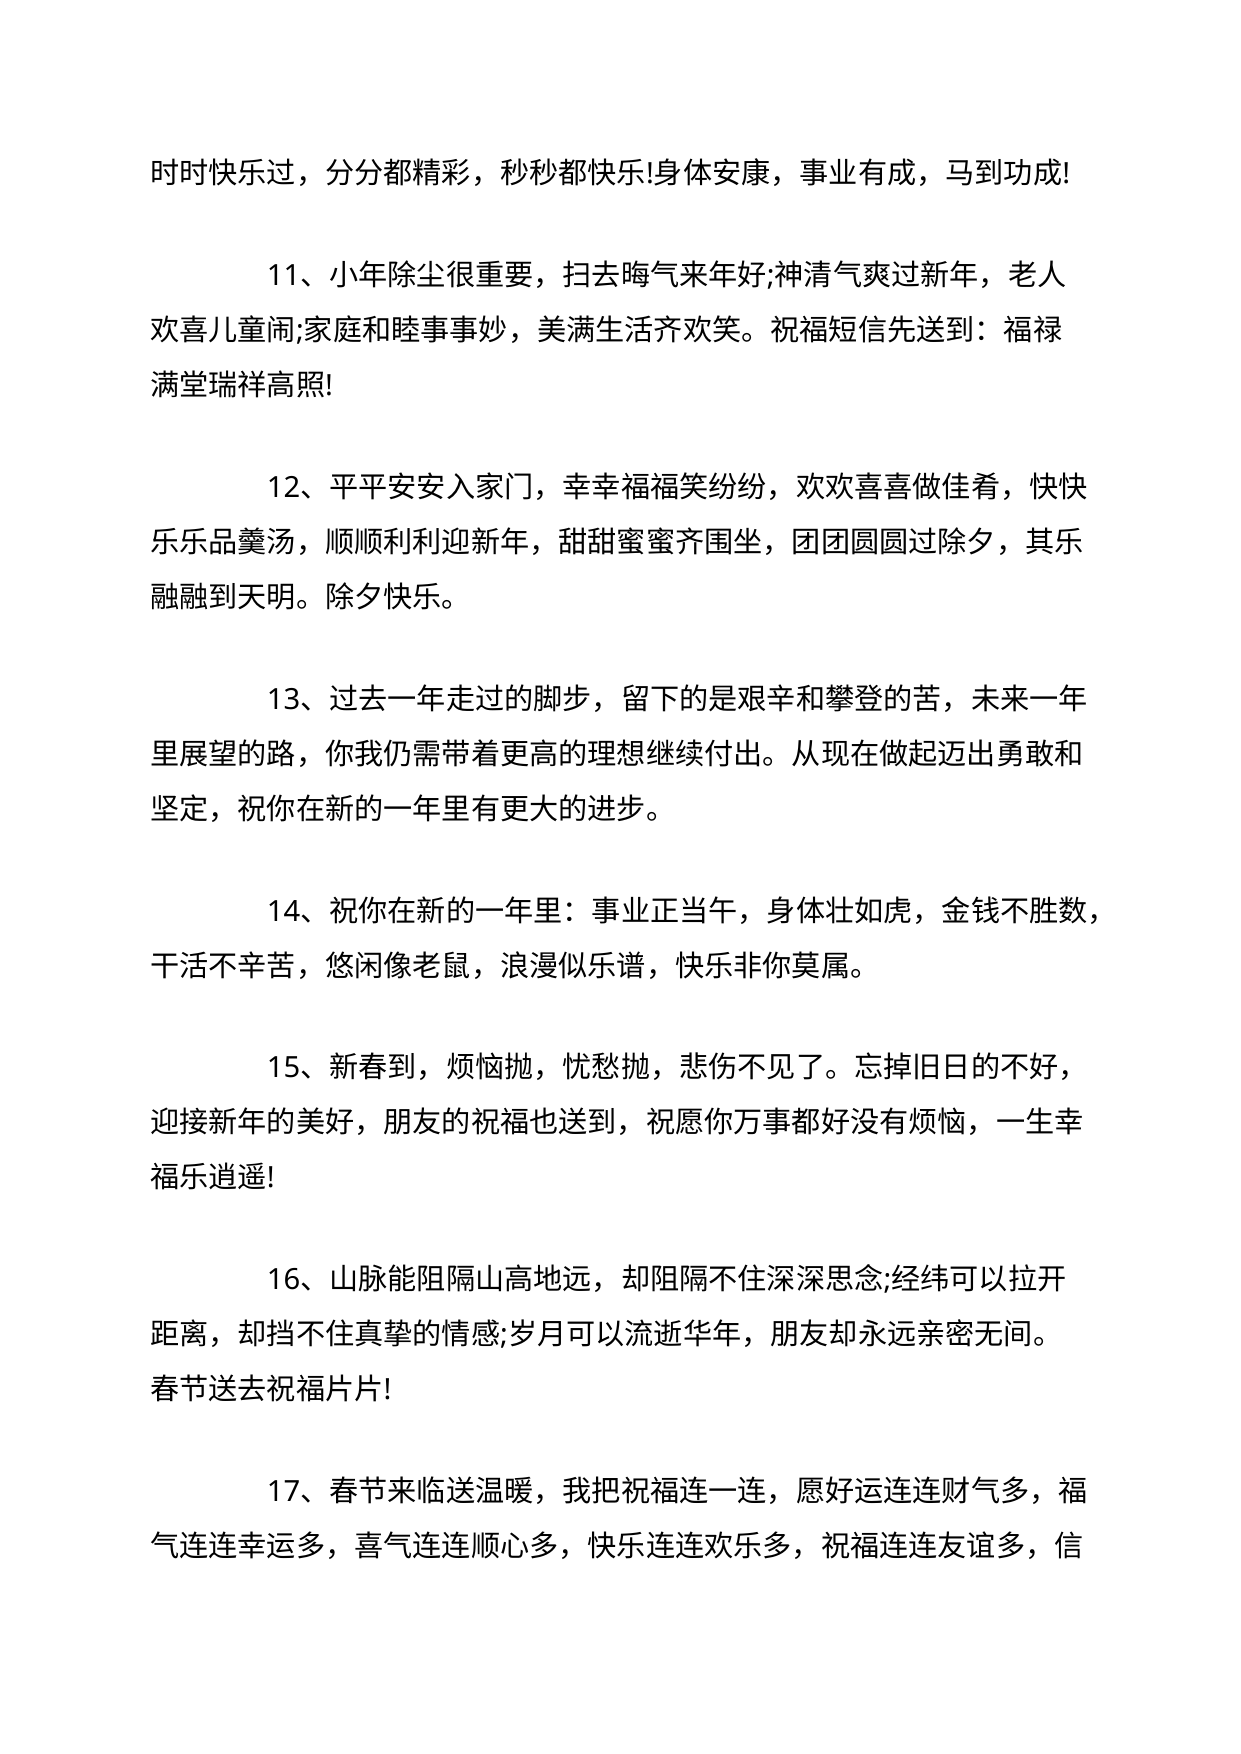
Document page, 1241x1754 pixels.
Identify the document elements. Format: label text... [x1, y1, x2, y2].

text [150, 150, 1090, 192]
text 13、过去一年走过的脚步，留下的是艰辛和攀登的苦，未来一年里展望的路，你我仍需带着更高的理想继续付出。从现在做起迈出勇敢和坚定，祝你在新的一年里有更大的进步。 [150, 676, 1090, 828]
text 16、山脉能阻隔山高地远，却阻隔不住深深思念;经纬可以拉开距离，却挡不住真挚的情感;岁月可以流逝华年，朋友却永远亲密无间。春节送去祝福片片! [150, 1256, 1090, 1408]
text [150, 1468, 1090, 1565]
text 11、小年除尘很重要，扫去晦气来年好;神清气爽过新年，老人欢喜儿童闹;家庭和睦事事妙，美满生活齐欢笑。祝福短信先送到：福禄满堂瑞祥高照! [150, 252, 1090, 404]
text 15、新春到，烦恼抛，忧愁抛，悲伤不见了。忘掉旧日的不好，迎接新年的美好，朋友的祝福也送到，祝愿你万事都好没有烦恼，一生幸福乐逍遥! [150, 1044, 1090, 1196]
text 12、平平安安入家门，幸幸福福笑纷纷，欢欢喜喜做佳肴，快快乐乐品羹汤，顺顺利利迎新年，甜甜蜜蜜齐围坐，团团圆圆过除夕，其乐融融到天明。除夕快乐。 [150, 464, 1090, 616]
text 14、祝你在新的一年里：事业正当午，身体壮如虎，金钱不胜数，干活不辛苦，悠闲像老鼠，浪漫似乐谱，快乐非你莫属。 [150, 887, 1090, 984]
